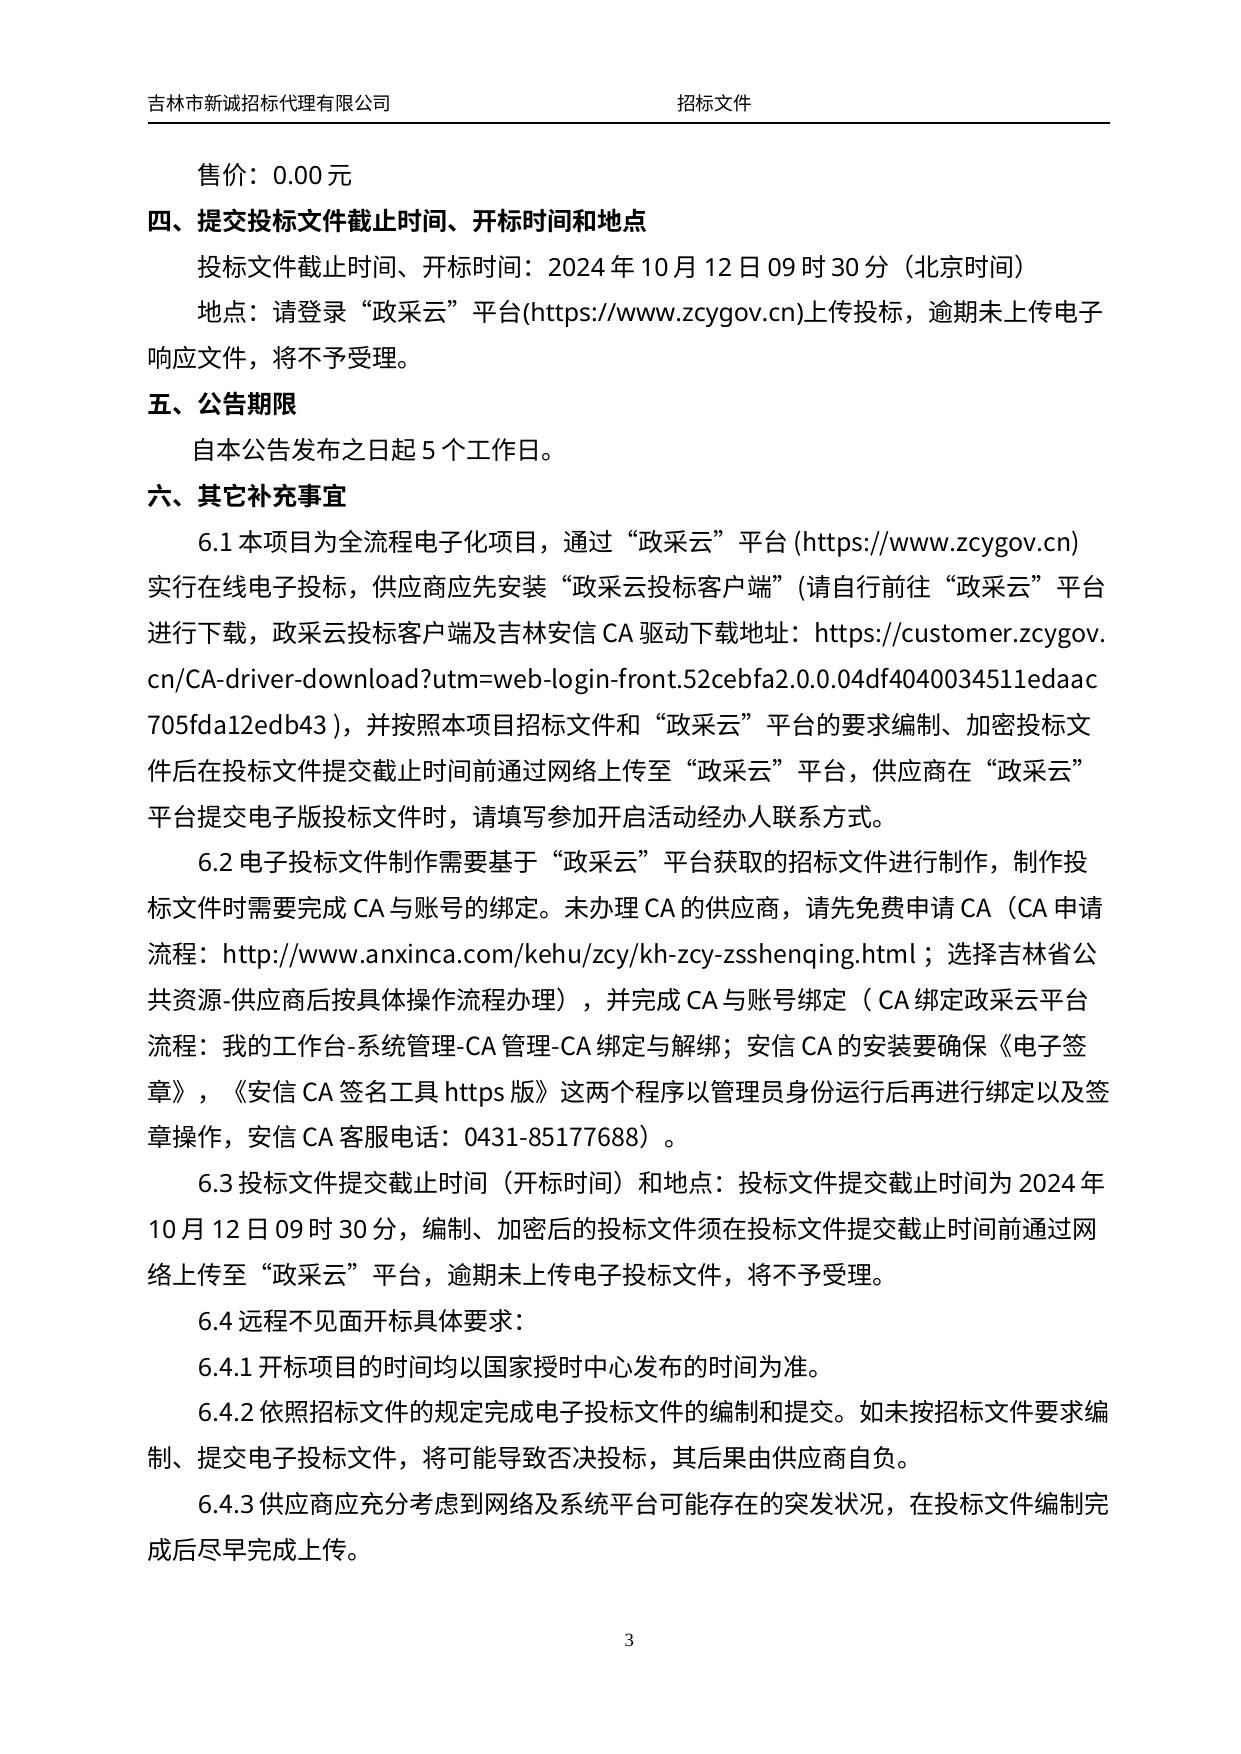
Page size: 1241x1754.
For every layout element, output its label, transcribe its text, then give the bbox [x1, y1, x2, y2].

text 6.3投标文件提交截止时间（开标时间）和地点：投标文件提交截止时间为2024年10月12日09时30分，编制、加密后的投标文件须在投标文件提交截止时间前通过网络上传至“政采云”平台，逾期未上传电子投标文件，将不予受理。 [148, 1156, 1110, 1293]
text 投标文件截止时间、开标时间：2024年10月12日09时30分（北京时间） [148, 239, 1110, 285]
text 6.4.3供应商应充分考虑到网络及系统平台可能存在的突发状况，在投标文件编制完成后尽早完成上传。 [148, 1477, 1110, 1568]
text 6.1本项目为全流程电子化项目，通过“政采云”平台 (https://www.zcygov.cn) 实行在线电子投标，供应商应先安装“政采云投标客户端”(请自行前往“政采云”平台进行下载，政采云投标客户端及吉林安信CA驱动下载地址：https://customer.zcygov.cn/CA-driver-download?utm=web-login-front.52cebfa2.0.0.04df4040034511edaac705fda12edb43 )，并按照本项目招标文件和“政采云”平台的要求编制、加密投标文件后在投标文件提交截止时间前通过网络上传至“政采云”平台，供应商在“政采云”平台提交电子版投标文件时，请填写参加开启活动经办人联系方式。 [148, 514, 1110, 835]
text 6.4.2依照招标文件的规定完成电子投标文件的编制和提交。如未按招标文件要求编制、提交电子投标文件，将可能导致否决投标，其后果由供应商自负。 [148, 1385, 1110, 1477]
text 售价：0.00元 [148, 148, 1110, 193]
text 四、提交投标文件截止时间、开标时间和地点 [148, 193, 1110, 239]
text 自本公告发布之日起5个工作日。 [148, 423, 1110, 468]
text 五、公告期限 [148, 377, 1110, 423]
text 地点：请登录“政采云”平台(https://www.zcygov.cn)上传投标，逾期未上传电子响应文件，将不予受理。 [148, 285, 1110, 377]
text 六、其它补充事宜 [148, 468, 1110, 514]
text 6.4远程不见面开标具体要求： [148, 1293, 1110, 1339]
text 6.2电子投标文件制作需要基于“政采云”平台获取的招标文件进行制作，制作投标文件时需要完成CA与账号的绑定。未办理CA的供应商，请先免费申请CA（CA申请流程：http://www.anxinca.com/kehu/zcy/kh-zcy-zsshenqing.html ；选择吉林省公共资源-供应商后按具体操作流程办理），并完成CA与账号绑定（ CA绑定政采云平台流程：我的工作台-系统管理-CA管理-CA绑定与解绑；安信CA的安装要确保《电子签章》，《安信CA签名工具https版》这两个程序以管理员身份运行后再进行绑定以及签章操作，安信CA客服电话：0431-85177688）。 [148, 835, 1110, 1156]
text 6.4.1开标项目的时间均以国家授时中心发布的时间为准。 [148, 1339, 1110, 1385]
